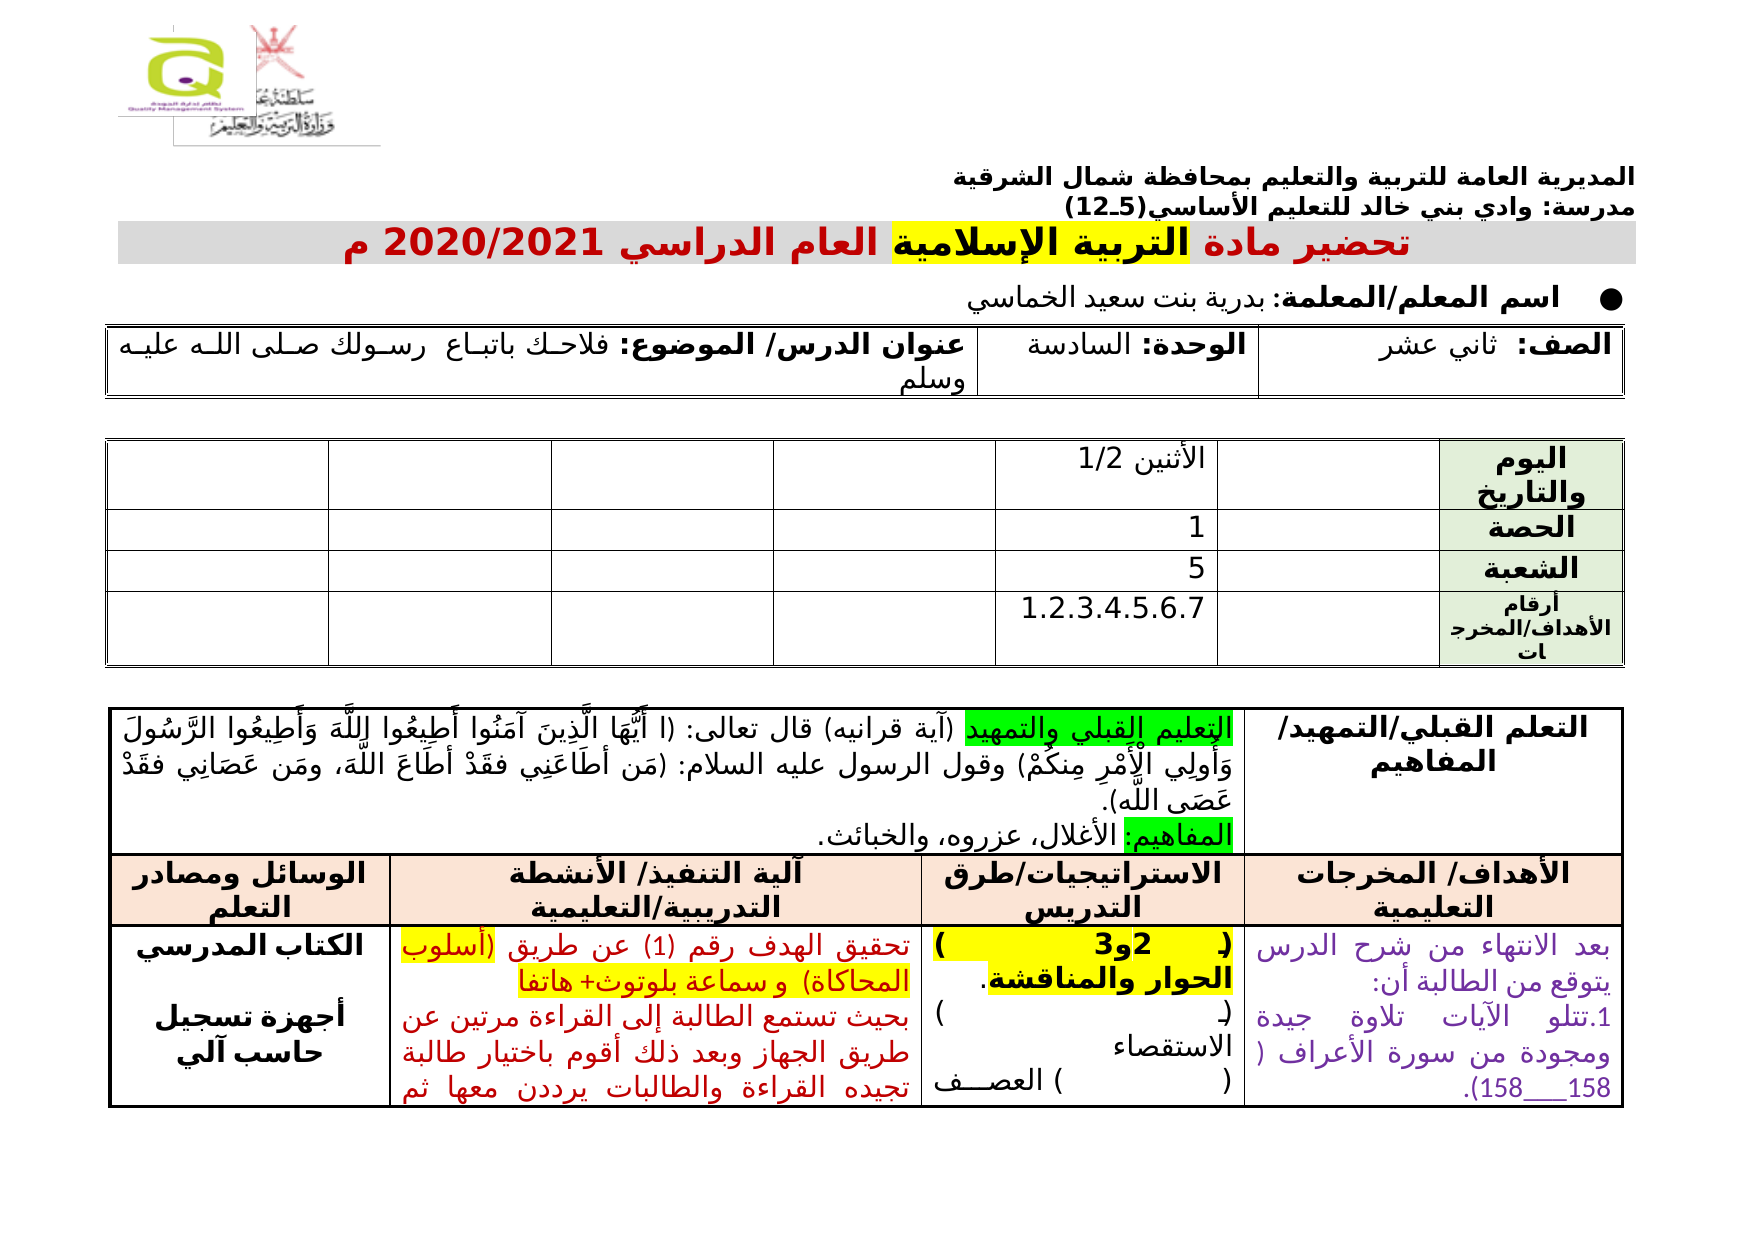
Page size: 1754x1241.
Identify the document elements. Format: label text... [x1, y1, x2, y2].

text تحضير مادة التربية الإسلامية العام الدراسي 2020/2021 م [118, 221, 892, 264]
table_cell الكتاب المدرسي أجهزة تسجيل حاسب آلي سماعة هاتف [112, 927, 389, 1105]
table_cell الاستراتيجيات/طرق التدريس [922, 856, 1244, 924]
table_header التعليم القبلي والتمهيد (آية قرانيه) قال تعالى: (ا أَيُّهَا الَّذِينَ آمَنُوا أَطِيعُوا اللَّهَ وَأَطِيعُوا الرَّسُولَ وَأُولِي الْأَمْرِ مِنكُمْ) وقول الرسول عليه السلام: (مَن أطَاعَنِي فقَدْ أطَاعَ اللَّهَ، ومَن عَصَانِي فقَدْ عَصَى اللَّه). المفاهيم: الأغلال، عزروه، والخبائث. [112, 710, 1244, 853]
table_cell [1218, 551, 1439, 591]
table_header التعلم القبلي/التمهيد/ المفاهيم [1245, 710, 1621, 853]
text مدرسة: وادي بني خالد للتعليم الأساسي(5ـ12) [118, 192, 1636, 221]
table_header الوحدة: السادسة [978, 328, 1258, 395]
table_cell الشعبة [1440, 551, 1622, 591]
table_header [774, 441, 995, 509]
text تحضير مادة التربية الإسلامية العام الدراسي 2020/2021 م [1190, 221, 1636, 264]
table_cell [1218, 592, 1439, 664]
table_cell [552, 510, 773, 550]
table_header الأثنين 1/2 [996, 441, 1217, 509]
table_cell [774, 510, 995, 550]
table_cell أرقام الأهداف/المخرجات [1440, 592, 1623, 664]
table_header اليوم والتاريخ [1440, 441, 1623, 509]
table_cell 5 [996, 551, 1217, 591]
text المديرية العامة للتربية والتعليم بمحافظة شمال الشرقية [118, 162, 1636, 192]
table_cell الأهداف/ المخرجات التعليمية [1245, 856, 1621, 924]
table_cell [108, 551, 328, 591]
table_cell [552, 551, 773, 591]
table_cell [108, 510, 328, 550]
table_cell [107, 592, 328, 664]
table_cell الوسائل ومصادر التعلم [112, 856, 389, 924]
table_header [107, 441, 328, 509]
table_cell آلية التنفيذ/ الأنشطة التدريبية/التعليمية [391, 856, 921, 924]
table_cell الحصة [1440, 510, 1622, 550]
table_cell [329, 510, 551, 550]
table_header عنوان الدرس/ الموضوع: فلاحك باتباع رسولك صلى الله عليه وسلم [107, 328, 977, 395]
table_header [1218, 441, 1439, 509]
table_cell 1.2.3.4.5.6.7 [996, 592, 1217, 664]
table_cell [329, 551, 551, 591]
table_header الصف: ثاني عشر [1259, 328, 1623, 395]
table_cell [774, 551, 995, 591]
picture [118, 25, 381, 148]
table_header [552, 441, 773, 509]
table_cell [552, 592, 773, 664]
table_cell [1218, 510, 1439, 550]
table_header [329, 441, 551, 509]
table_cell [774, 592, 995, 664]
list اسم المعلم/المعلمة: بدرية بنت سعيد الخماسي [118, 264, 1598, 324]
table_cell 1 [996, 510, 1217, 550]
table_cell [329, 592, 551, 664]
